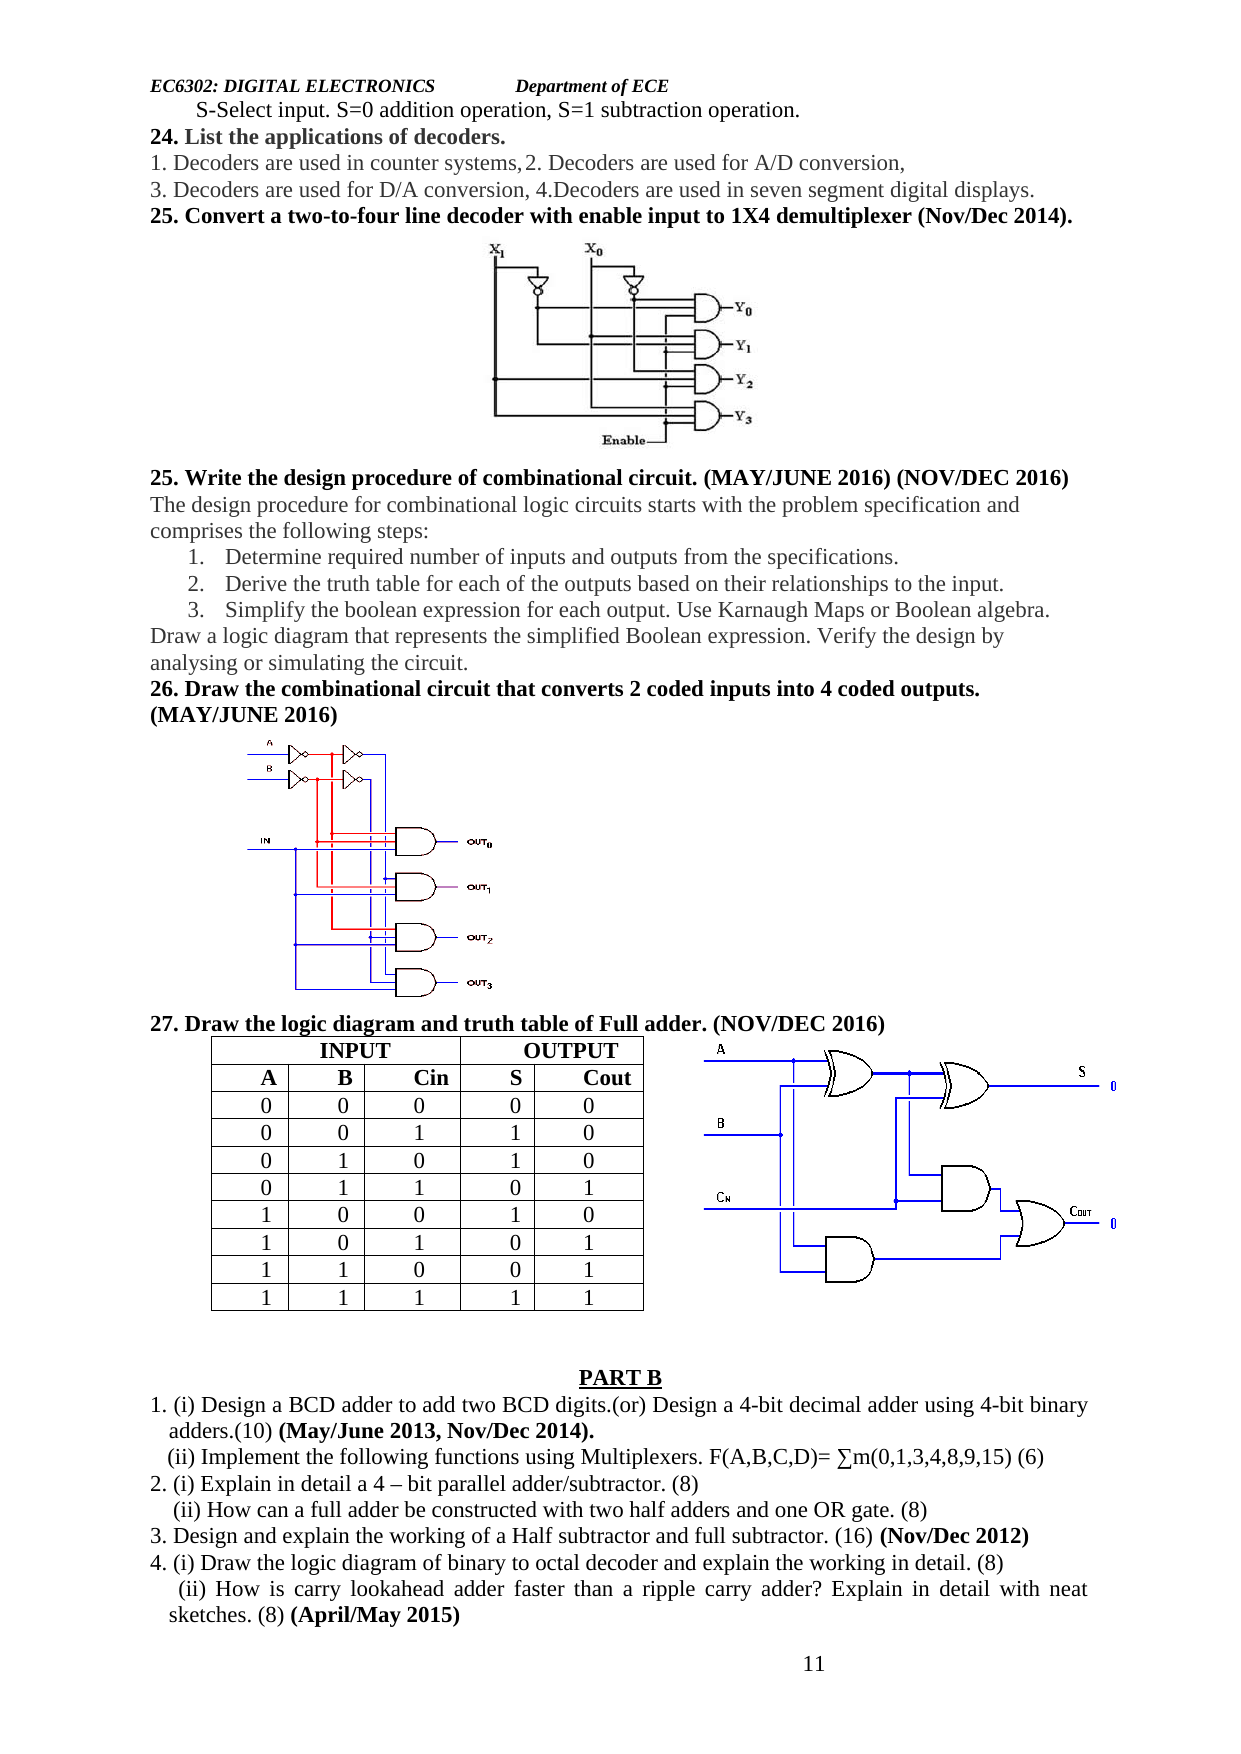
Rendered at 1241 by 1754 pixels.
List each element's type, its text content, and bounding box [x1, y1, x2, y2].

list Simplify the boolean expression for each output. Use Karnaugh Maps or Boolean algebra. [187, 596, 1090, 622]
text 26. Draw the combinational circuit that converts 2 coded inputs into 4 coded outputs. (MAY/JUNE 2016) [150, 675, 1090, 728]
text 1. Decoders are used in counter systems, 2. Decoders are used for A/D conversion, [150, 149, 1090, 176]
text PART B [150, 1364, 1090, 1391]
text 25. Convert a two-to-four line decoder with enable input to 1X4 demultiplexer (Nov/Dec 2014). [150, 202, 1090, 228]
picture [703, 1036, 1145, 1302]
text 3. Decoders are used for D/A conversion, 4.Decoders are used in seven segment digital displays. [150, 176, 1090, 202]
list Determine required number of inputs and outputs from the specifications. [187, 543, 1090, 570]
text 2. (i) Explain in detail a 4 – bit parallel adder/subtractor. (8) [150, 1470, 1090, 1496]
text The design procedure for combinational logic circuits starts with the problem specification and comprises the following steps: [150, 491, 1090, 543]
list Derive the truth table for each of the outputs based on their relationships to the input. [187, 570, 1090, 596]
text 1. (i) Design a BCD adder to add two BCD digits.(or) Design a 4-bit decimal adder using 4-bit binary adders.(10) (May/June 2013, Nov/Dec 2014). [150, 1391, 1090, 1443]
table_header [139, 1036, 655, 1312]
text 24. List the applications of decoders. [150, 123, 1090, 149]
table_header [655, 1036, 1160, 1312]
picture [247, 727, 507, 1010]
text 3. Design and explain the working of a Half subtractor and full subtractor. (16) (Nov/Dec 2012) [150, 1522, 1090, 1549]
picture [474, 228, 767, 465]
text (ii) How can a full adder be constructed with two half adders and one OR gate. (8) [150, 1496, 1090, 1522]
list 27. Draw the logic diagram and truth table of Full adder. (NOV/DEC 2016) [150, 1010, 1090, 1036]
text S-Select input. S=0 addition operation, S=1 subtraction operation. [150, 97, 1090, 123]
text (ii) Implement the following functions using Multiplexers. F(A,B,C,D)= ∑m(0,1,3,4,8,9,15) (6) [150, 1443, 1090, 1470]
list 25. Write the design procedure of combinational circuit. (MAY/JUNE 2016) (NOV/DEC 2016) [150, 464, 1090, 491]
list Draw a logic diagram that represents the simplified Boolean expression. Verify the design by analysing or simulating the circuit. [150, 622, 1090, 675]
text 4. (i) Draw the logic diagram of binary to octal decoder and explain the working in detail. (8) [150, 1549, 1090, 1575]
text (ii) How is carry lookahead adder faster than a ripple carry adder? Explain in detail with neat sketches. (8) (April/May 2015) [150, 1575, 1090, 1628]
